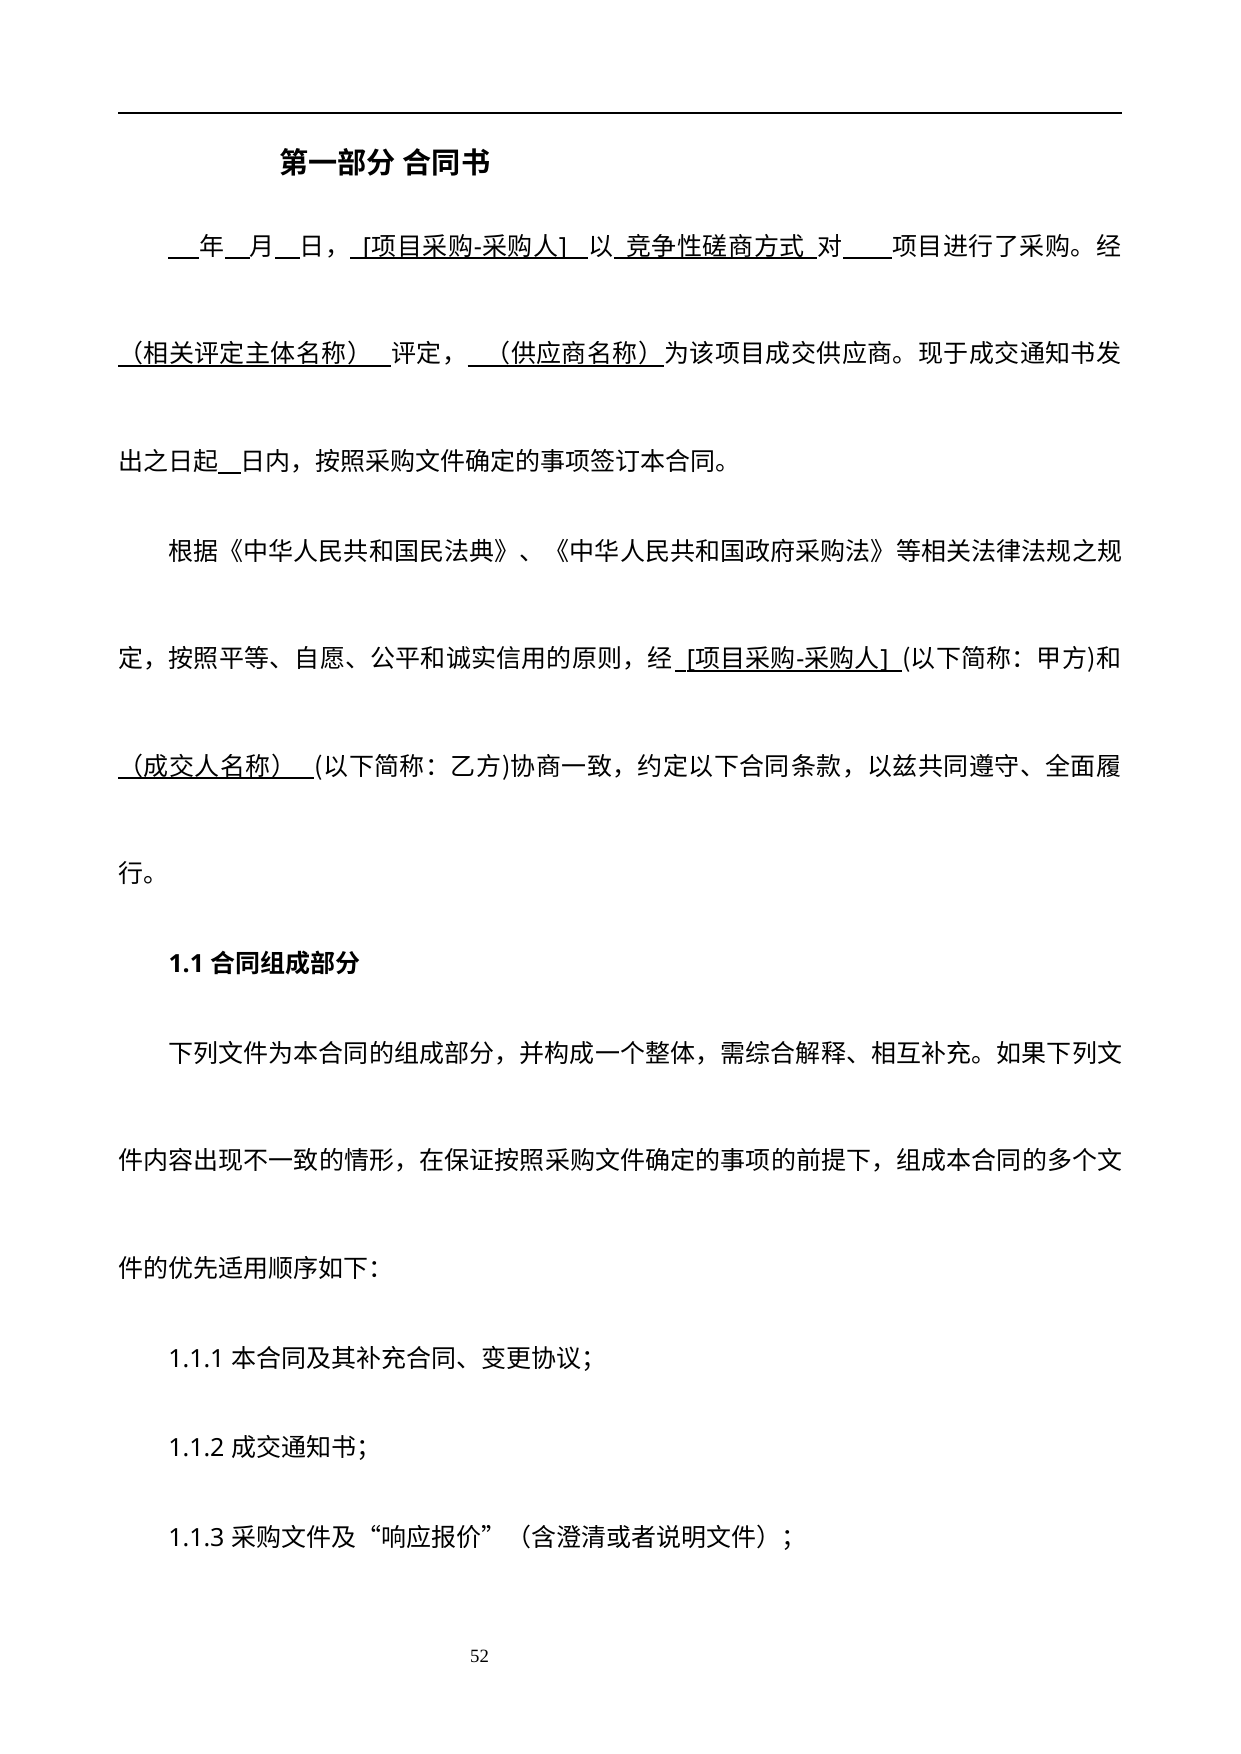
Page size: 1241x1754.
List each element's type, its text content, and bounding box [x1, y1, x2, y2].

text 1.1.1 本合同及其补充合同、变更协议； [118, 1320, 1122, 1392]
text 年 月 日， [项目采购-采购人] 以 竞争性磋商方式 对 项目进行了采购。经 （相关评定主体名称） 评定， （供应商名称）为该项目成交供应商。现于成交通知书发出之日起 日内，按照采购文件确定的事项签订本合同。 [118, 209, 1122, 495]
text 根据《中华人民共和国民法典》、《中华人民共和国政府采购法》等相关法律法规之规定，按照平等、自愿、公平和诚实信用的原则，经 [项目采购-采购人] (以下简称：甲方)和 （成交人名称） (以下简称：乙方)协商一致，约定以下合同条款，以兹共同遵守、全面履行。 [118, 513, 1122, 908]
text 1.1 合同组成部分 [118, 926, 1122, 997]
text 1.1.3 采购文件及“响应报价”（含澄清或者说明文件）； [118, 1500, 1122, 1572]
text 下列文件为本合同的组成部分，并构成一个整体，需综合解释、相互补充。如果下列文件内容出现不一致的情形，在保证按照采购文件确定的事项的前提下，组成本合同的多个文件的优先适用顺序如下： [118, 1016, 1122, 1302]
text 第一部分 合同书 [162, 124, 1122, 196]
text 1.1.2 成交通知书； [118, 1410, 1122, 1482]
